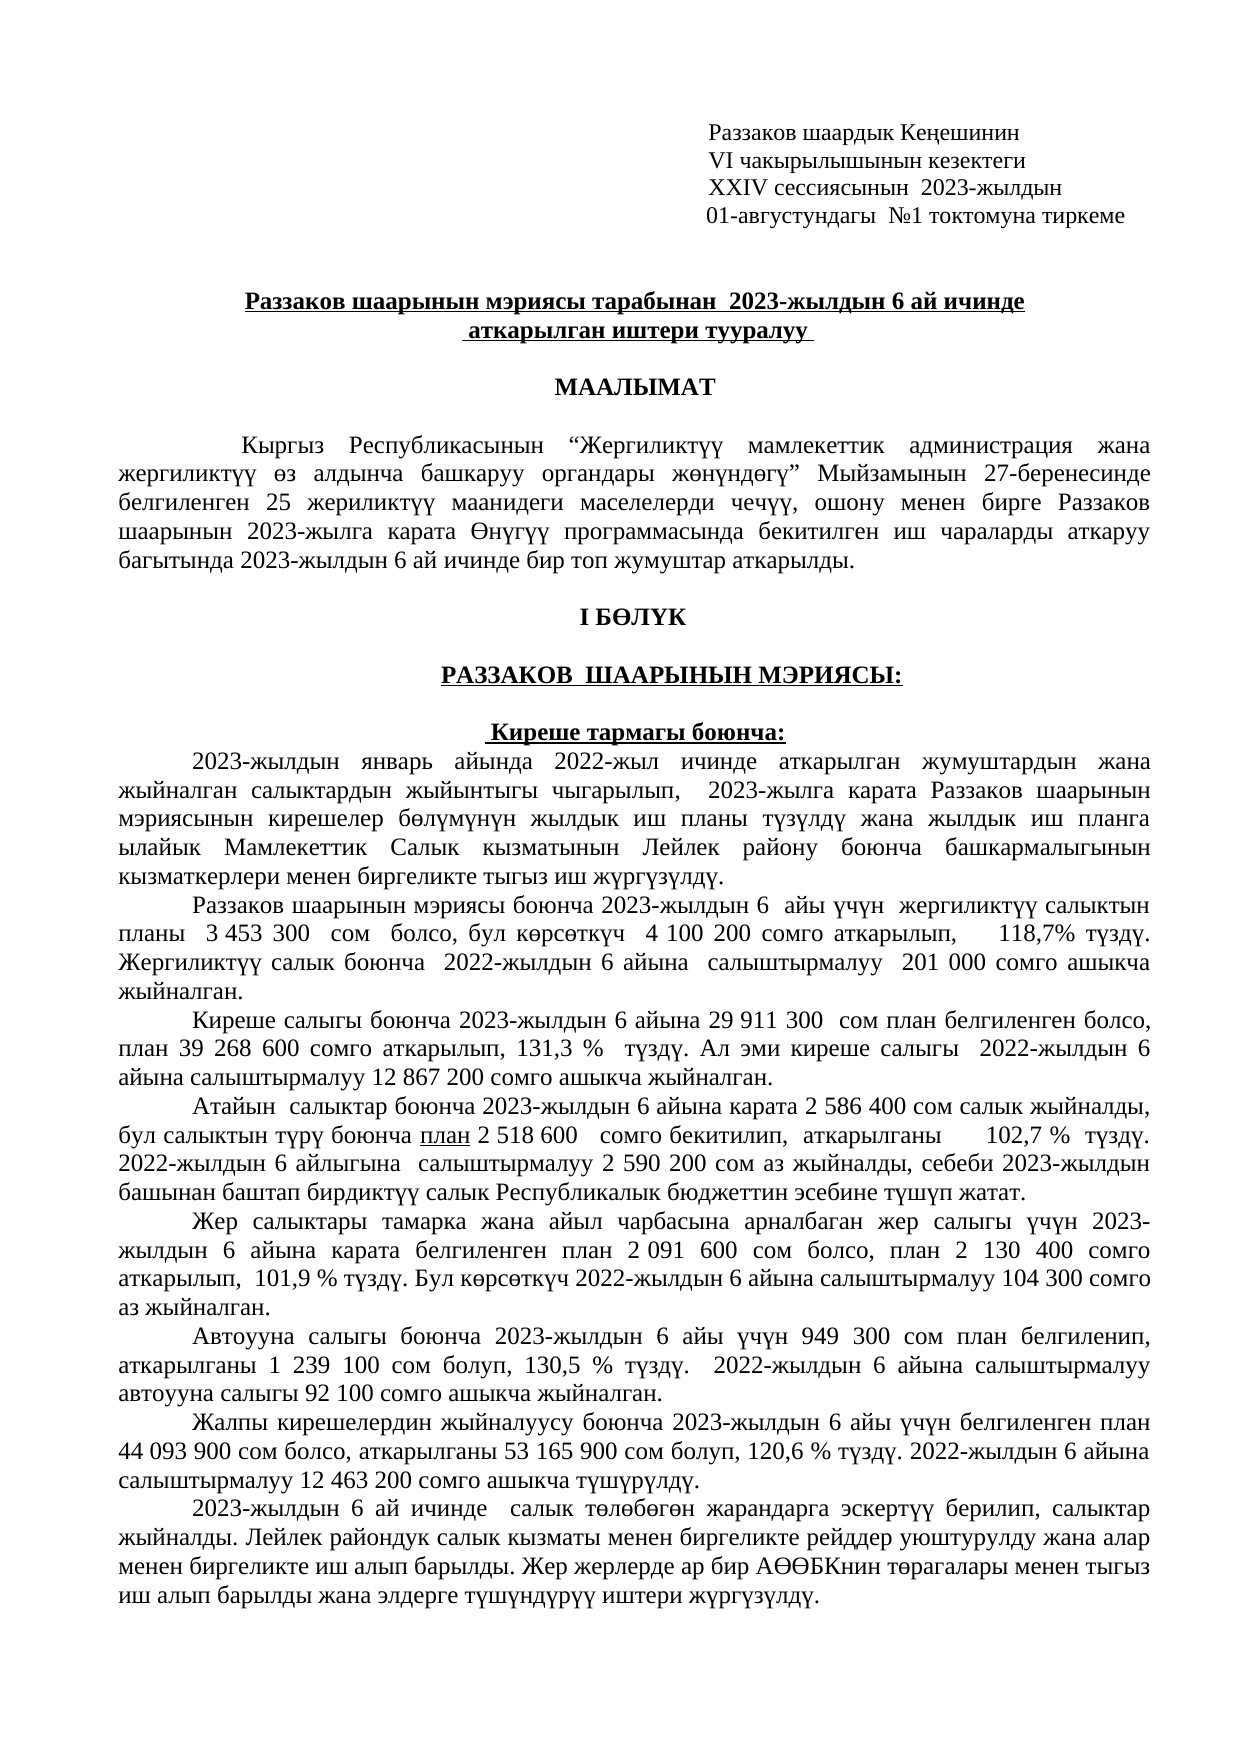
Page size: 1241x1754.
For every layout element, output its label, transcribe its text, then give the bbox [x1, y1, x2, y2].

text аткарылган иштери тууралуу [118, 315, 1152, 343]
text Раззаков шаардык Кеңешинин VI чакырылышынын кезектеги XXIV сессиясынын 2023-жылдын [708, 118, 1152, 201]
text Автоууна салыгы боюнча 2023-жылдын 6 айы үчүн 949 300 сом план белгиленип, аткарылганы 1 239 100 сом болуп, 130,5 % түздү. 2022-жылдын 6 айына салыштырмалуу автоууна салыгы 92 100 сомго ашыкча жыйналган. [118, 1321, 1152, 1407]
text Жалпы кирешелердин жыйналуусу боюнча 2023-жылдын 6 айы үчүн белгиленген план 44 093 900 сом болсо, аткарылганы 53 165 900 сом болуп, 120,6 % түздү. 2022-жылдын 6 айына салыштырмалуу 12 463 200 сомго ашыкча түшүрүлдү. [118, 1407, 1152, 1493]
text 01-августундагы №1 токтомуна тиркеме [561, 201, 1152, 228]
text I БӨЛҮК [118, 602, 1152, 631]
text Атайын салыктар боюнча 2023-жылдын 6 айына карата 2 586 400 сом салык жыйналды, бул салыктын түрү боюнча план 2 518 600 сомго бекитилип, аткарылганы 102,7 % түздү. 2022-жылдын 6 айлыгына салыштырмалуу 2 590 200 сом аз жыйналды, себеби 2023-жылдын башынан баштап бирдиктүү салык Республикалык бюджеттин эсебине түшүп жатат. [118, 1091, 1152, 1206]
text Раззаков шаарынын мэриясы боюнча 2023-жылдын 6 айы үчүн жергиликтүү салыктын планы 3 453 300 сом болсо, бул көрсөткүч 4 100 200 сомго аткарылып, 118,7% түздү. Жергиликтүү салык боюнча 2022-жылдын 6 айына салыштырмалуу 201 000 сомго ашыкча жыйналган. [118, 890, 1152, 1005]
text Жер салыктары тамарка жана айыл чарбасына арналбаган жер салыгы үчүн 2023-жылдын 6 айына карата белгиленген план 2 091 600 сом болсо, план 2 130 400 сомго аткарылып, 101,9 % түздү. Бул көрсөткүч 2022-жылдын 6 айына салыштырмалуу 104 300 сомго аз жыйналган. [118, 1206, 1152, 1321]
text 2023-жылдын 6 ай ичинде салык төлөбөгөн жарандарга эскертүү берилип, салыктар жыйналды. Лейлек райондук салык кызматы менен биргеликте рейддер уюштурулду жана алар менен биргеликте иш алып барылды. Жер жерлерде ар бир АӨӨБКнин төрагалары менен тыгыз иш алып барылды жана элдерге түшүндүрүү иштери жүргүзүлдү. [118, 1493, 1152, 1608]
text Кыргыз Республикасынын “Жергиликтүү мамлекеттик администрация жана жергиликтүү өз алдынча башкаруу органдары жөнүндөгү” Мыйзамынын 27-беренесинде белгиленген 25 жериликтүү маанидеги маселелерди чечүү, ошону менен бирге Раззаков шаарынын 2023-жылга карата Өнүгүү программасында бекитилген иш чараларды аткаруу багытында 2023-жылдын 6 ай ичинде бир топ жумуштар аткарылды. [118, 430, 1152, 573]
text Киреше салыгы боюнча 2023-жылдын 6 айына 29 911 300 сом план белгиленген болсо, план 39 268 600 сомго аткарылып, 131,3 % түздү. Ал эми киреше салыгы 2022-жылдын 6 айына салыштырмалуу 12 867 200 сомго ашыкча жыйналган. [118, 1005, 1152, 1091]
subtitle 2023-жылдын январь айында 2022-жыл ичинде аткарылган жумуштардын жана жыйналган салыктардын жыйынтыгы чыгарылып, 2023-жылга карата Раззаков шаарынын мэриясынын кирешелер бөлүмүнүн жылдык иш планы түзүлдү жана жылдык иш планга ылайык Мамлекеттик Салык кызматынын Лейлек району боюнча башкармалыгынын кызматкерлери менен биргеликте тыгыз иш жүргүзүлдү. [118, 746, 1152, 890]
text Раззаков шаарынын мэриясы тарабынан 2023-жылдын 6 ай ичинде [118, 286, 1152, 315]
text РАЗЗАКОВ ШААРЫНЫН МЭРИЯСЫ: [118, 660, 1152, 688]
text МААЛЫМАТ [118, 372, 1152, 401]
text Киреше тармагы боюнча: [118, 717, 1152, 746]
